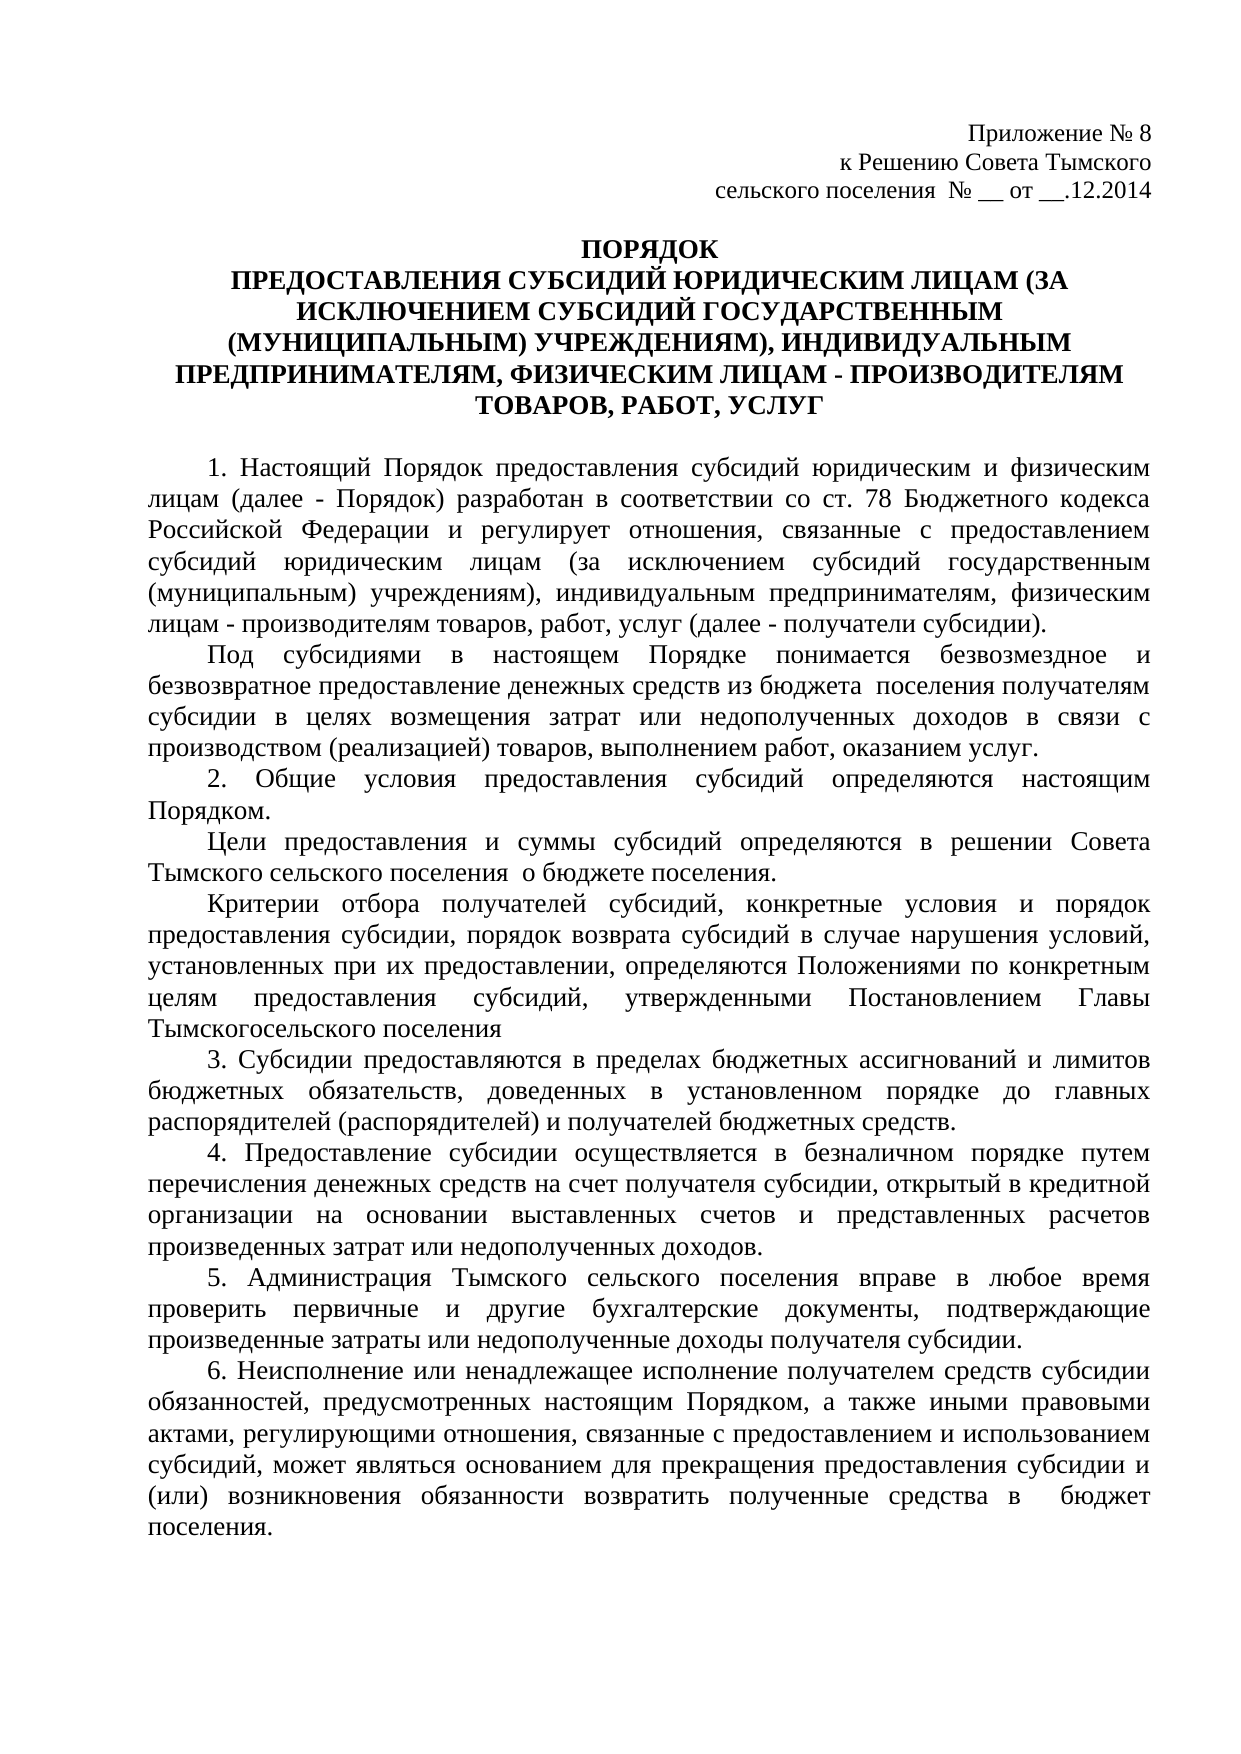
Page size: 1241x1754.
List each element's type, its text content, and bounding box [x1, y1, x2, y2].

text Цели предоставления и суммы субсидий определяются в решении Совета Тымского сельского поселения о бюджете поселения. [148, 825, 1152, 887]
text 1. Настоящий Порядок предоставления субсидий юридическим и физическим лицам (далее - Порядок) разработан в соответствии со ст. 78 Бюджетного кодекса Российской Федерации и регулирует отношения, связанные с предоставлением субсидий юридическим лицам (за исключением субсидий государственным (муниципальным) учреждениям), индивидуальным предпринимателям, физическим лицам - производителям товаров, работ, услуг (далее - получатели субсидии). [148, 451, 1152, 638]
text Критерии отбора получателей субсидий, конкретные условия и порядок предоставления субсидии, порядок возврата субсидий в случае нарушения условий, установленных при их предоставлении, определяются Положениями по конкретным целям предоставления субсидий, утвержденными Постановлением Главы Тымскогосельского поселения [148, 887, 1152, 1043]
text ПРЕДОСТАВЛЕНИЯ СУБСИДИЙ ЮРИДИЧЕСКИМ ЛИЦАМ (ЗА [148, 264, 1152, 295]
text ИСКЛЮЧЕНИЕМ СУБСИДИЙ ГОСУДАРСТВЕННЫМ (МУНИЦИПАЛЬНЫМ) УЧРЕЖДЕНИЯМ), ИНДИВИДУАЛЬНЫМ ПРЕДПРИНИМАТЕЛЯМ, ФИЗИЧЕСКИМ ЛИЦАМ - ПРОИЗВОДИТЕЛЯМ [148, 295, 1152, 389]
text 3. Субсидии предоставляются в пределах бюджетных ассигнований и лимитов бюджетных обязательств, доведенных в установленном порядке до главных распорядителей (распорядителей) и получателей бюджетных средств. [148, 1043, 1152, 1136]
text Приложение № 8 [148, 118, 1152, 147]
text 2. Общие условия предоставления субсидий определяются настоящим Порядком. [148, 763, 1152, 825]
text к Решению Совета Тымского [148, 147, 1152, 176]
text сельского поселения № __ от __.12.2014 [148, 176, 1152, 204]
text Под субсидиями в настоящем Порядке понимается безвозмездное и безвозвратное предоставление денежных средств из бюджета поселения получателям субсидии в целях возмещения затрат или недополученных доходов в связи с производством (реализацией) товаров, выполнением работ, оказанием услуг. [148, 638, 1152, 763]
text ТОВАРОВ, РАБОТ, УСЛУГ [148, 389, 1152, 420]
text ПОРЯДОК [148, 233, 1152, 264]
text 4. Предоставление субсидии осуществляется в безналичном порядке путем перечисления денежных средств на счет получателя субсидии, открытый в кредитной организации на основании выставленных счетов и представленных расчетов произведенных затрат или недополученных доходов. [148, 1136, 1152, 1261]
text 6. Неисполнение или ненадлежащее исполнение получателем средств субсидии обязанностей, предусмотренных настоящим Порядком, а также иными правовыми актами, регулирующими отношения, связанные с предоставлением и использованием субсидий, может являться основанием для прекращения предоставления субсидии и (или) возникновения обязанности возвратить полученные средства в бюджет поселения. [148, 1354, 1152, 1541]
text 5. Администрация Тымского сельского поселения вправе в любое время проверить первичные и другие бухгалтерские документы, подтверждающие произведенные затраты или недополученные доходы получателя субсидии. [148, 1261, 1152, 1354]
